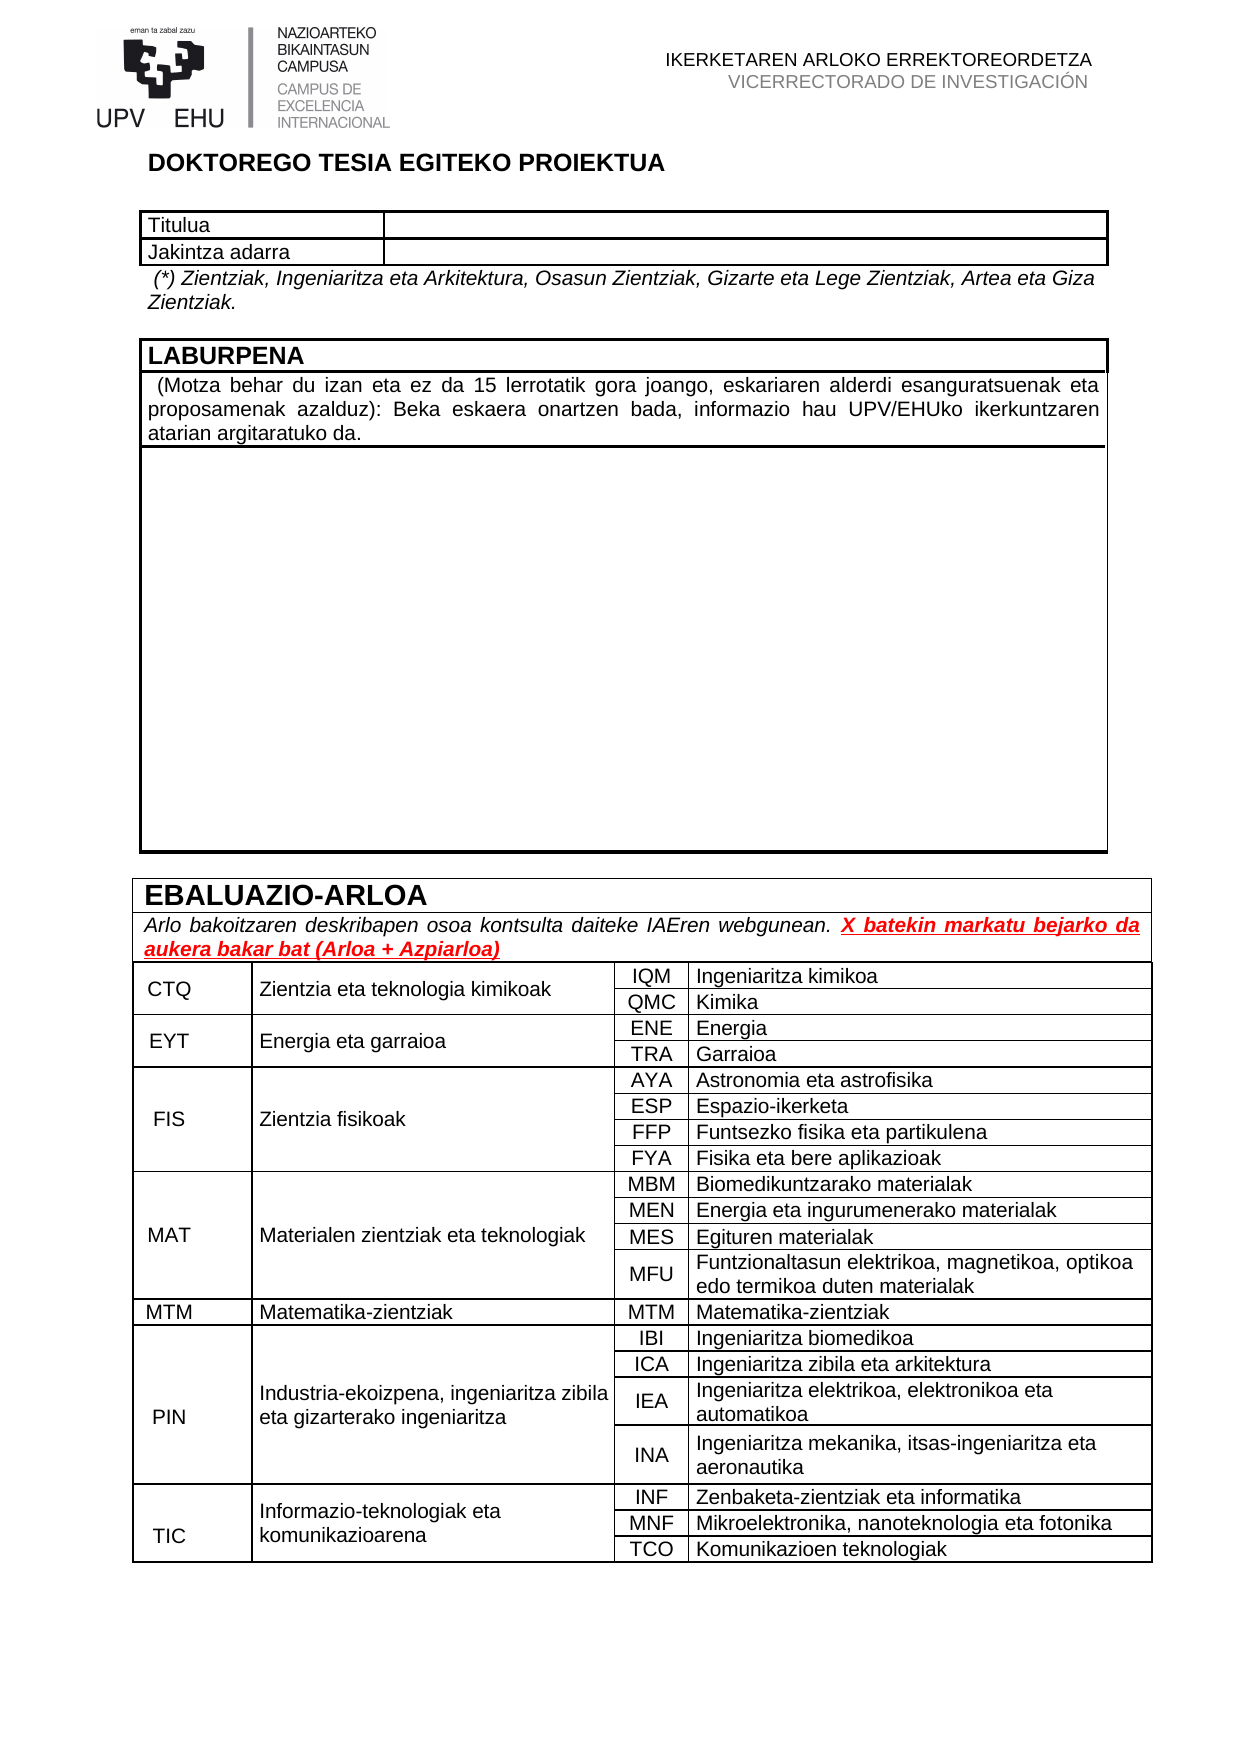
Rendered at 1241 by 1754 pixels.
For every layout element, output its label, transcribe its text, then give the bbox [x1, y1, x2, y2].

table_cell MBM [615, 1172, 688, 1197]
table_header Ingeniaritza kimikoa [689, 963, 1151, 988]
table_cell Funtzionaltasun elektrikoa, magnetikoa, optikoa edo termikoa duten materialak [689, 1250, 1151, 1298]
table_cell Informazio-teknologiak eta komunikazioarena [253, 1485, 614, 1561]
table_cell Energia [689, 1015, 1151, 1040]
table_cell Energia eta garraioa [253, 1015, 614, 1066]
table_cell Biomedikuntzarako materialak [689, 1172, 1151, 1197]
table_cell EYT [134, 1015, 251, 1066]
table_cell ESP [615, 1094, 688, 1118]
table_cell FYA [615, 1146, 688, 1171]
table_cell FIS [134, 1068, 251, 1171]
table_cell Ingeniaritza zibila eta arkitektura [689, 1352, 1151, 1376]
picture [97, 27, 390, 128]
table_header CTQ [134, 963, 251, 1014]
table_header EBALUAZIO-ARLOA [133, 879, 1151, 912]
table_cell [385, 240, 1106, 264]
table_cell TCO [615, 1537, 688, 1561]
table_cell IBI [615, 1326, 688, 1350]
table_cell Zenbaketa-zientziak eta informatika [689, 1485, 1151, 1509]
table_cell INF [615, 1485, 688, 1509]
table_cell MTM [134, 1300, 251, 1324]
table_cell Matematika-zientziak [253, 1300, 614, 1324]
table_cell Astronomia eta astrofisika [689, 1068, 1151, 1092]
table_cell Materialen zientziak eta teknologiak [253, 1172, 614, 1298]
table_cell FFP [615, 1120, 688, 1144]
table_cell [142, 445, 1107, 850]
table_cell ENE [615, 1015, 688, 1040]
table_cell TRA [615, 1041, 688, 1066]
table_cell Ingeniaritza elektrikoa, elektronikoa eta automatikoa [689, 1378, 1151, 1424]
table_cell MNF [615, 1511, 688, 1535]
table_cell Fisika eta bere aplikazioak [689, 1146, 1151, 1171]
table_cell Zientzia fisikoak [253, 1068, 614, 1171]
table_cell PIN [134, 1326, 251, 1483]
table_cell Espazio-ikerketa [689, 1094, 1151, 1118]
table_header Zientzia eta teknologia kimikoak [253, 963, 614, 1014]
table_cell Garraioa [689, 1041, 1151, 1066]
table_header LABURPENA [142, 341, 1106, 369]
text (*) Zientziak, Ingeniaritza eta Arkitektura, Osasun Zientziak, Gizarte eta Lege Zientziak, Artea eta Giza Zientziak. [148, 266, 1122, 314]
table_cell Egituren materialak [689, 1224, 1151, 1249]
table_cell IEA [615, 1378, 688, 1424]
table_cell MTM [615, 1300, 688, 1324]
text DOKTOREGO TESIA EGITEKO PROIEKTUA [148, 148, 1122, 176]
table_cell QMC [615, 989, 688, 1014]
table_cell Mikroelektronika, nanoteknologia eta fotonika [689, 1511, 1151, 1535]
table_cell Energia eta ingurumenerako materialak medioambiente [689, 1198, 1151, 1223]
table_header [385, 213, 1106, 237]
table_cell Ingeniaritza mekanika, itsas-ingeniaritza eta aeronautika [689, 1426, 1151, 1483]
table_cell INA [615, 1426, 688, 1483]
table_cell Industria-ekoizpena, ingeniaritza zibila eta gizarterako ingeniaritza [253, 1326, 614, 1483]
table_cell Kimika [689, 989, 1151, 1014]
table_header Titulua [142, 213, 383, 237]
table_cell Jakintza adarra [142, 240, 383, 264]
table_cell Funtsezko fisika eta partikulena [689, 1120, 1151, 1144]
table_cell MAT [134, 1172, 251, 1298]
table_header IQM [615, 963, 688, 988]
table_cell MEN [615, 1198, 688, 1223]
table_cell Komunikazioen teknologiak [689, 1537, 1151, 1561]
table_cell MES [615, 1224, 688, 1249]
table_cell MFU [615, 1250, 688, 1298]
table_cell Matematika-zientziak [689, 1300, 1151, 1324]
table_cell Arlo bakoitzaren deskribapen osoa kontsulta daiteke IAEren webgunean. X batekin markatu bejarko da aukera bakar bat (Arloa + Azpiarloa) [133, 913, 1151, 961]
table_cell ICA [615, 1352, 688, 1376]
table_cell TIC [134, 1485, 251, 1561]
table_cell AYA [615, 1068, 688, 1092]
table_cell Ingeniaritza biomedikoa [689, 1326, 1151, 1350]
table_cell (Motza behar du izan eta ez da 15 lerrotatik gora joango, eskariaren alderdi esanguratsuenak eta proposamenak azalduz): Beka eskaera onartzen bada, informazio hau UPV/EHUko ikerkuntzaren atarian argitaratuko da. [142, 370, 1107, 445]
